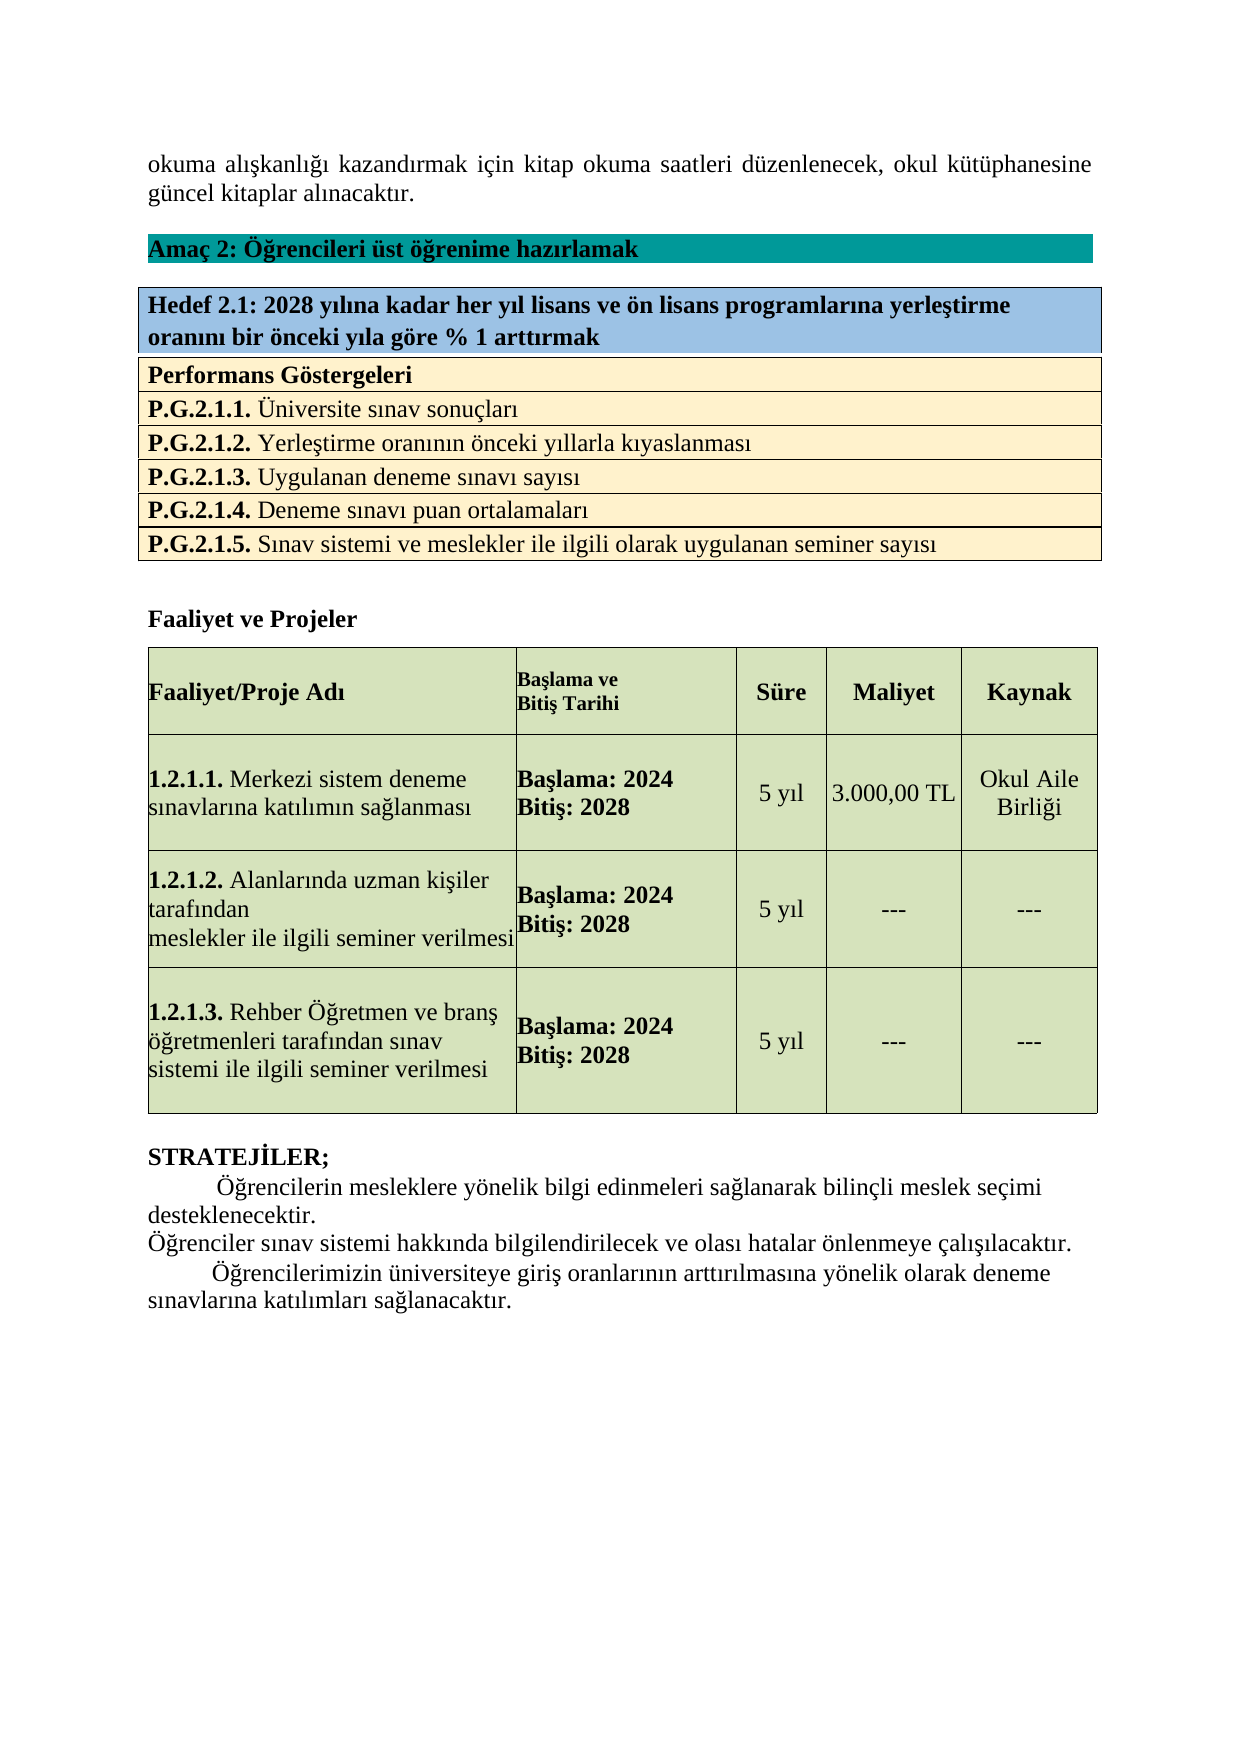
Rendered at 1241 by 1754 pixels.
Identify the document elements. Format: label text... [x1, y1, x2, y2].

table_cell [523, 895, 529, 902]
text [148, 151, 1093, 206]
text Amaç 2: Öğrencileri üst öğrenime hazırlamak [148, 234, 1093, 263]
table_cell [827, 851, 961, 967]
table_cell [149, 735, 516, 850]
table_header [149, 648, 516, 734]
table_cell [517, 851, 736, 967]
text Öğrenciler sınav sistemi hakkında bilgilendirilecek ve olası hatalar önlenmeye çalışılacaktır. [148, 1229, 1093, 1257]
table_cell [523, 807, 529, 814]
text P.G.2.1.1. Üniversite sınav sonuçları [139, 392, 1101, 424]
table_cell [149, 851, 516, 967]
text Performans Göstergeleri [139, 358, 1101, 391]
text P.G.2.1.2. Yerleştirme oranının önceki yıllarla kıyaslanması [139, 426, 1101, 458]
text Hedef 2.1: 2028 yılına kadar her yıl lisans ve ön lisans programlarına yerleştirme oranını bir önceki yıla göre % 1 arttırmak [139, 288, 1101, 353]
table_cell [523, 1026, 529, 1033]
text Öğrencilerin mesleklere yönelik bilgi edinmeleri sağlanarak bilinçli meslek seçimi desteklenecektir. [148, 1172, 1093, 1229]
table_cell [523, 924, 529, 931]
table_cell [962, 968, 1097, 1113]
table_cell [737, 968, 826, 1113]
text P.G.2.1.4. Deneme sınavı puan ortalamaları [139, 494, 1101, 526]
text STRATEJİLER; [148, 1142, 1093, 1171]
text P.G.2.1.3. Uygulanan deneme sınavı sayısı [139, 460, 1101, 492]
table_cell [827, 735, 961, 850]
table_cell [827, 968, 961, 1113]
text P.G.2.1.5. Sınav sistemi ve meslekler ile ilgili olarak uygulanan seminer sayısı [139, 528, 1101, 560]
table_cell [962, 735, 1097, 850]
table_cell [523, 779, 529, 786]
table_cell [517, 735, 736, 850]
text Öğrencilerimizin üniversiteye giriş oranlarının arttırılmasına yönelik olarak deneme sınavlarına katılımları sağlanacaktır. [148, 1261, 1093, 1314]
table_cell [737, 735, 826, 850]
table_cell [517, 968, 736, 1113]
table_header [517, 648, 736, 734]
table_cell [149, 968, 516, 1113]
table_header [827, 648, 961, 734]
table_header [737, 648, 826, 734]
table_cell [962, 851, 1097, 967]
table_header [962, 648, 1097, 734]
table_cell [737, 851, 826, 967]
text Faaliyet ve Projeler [148, 604, 741, 633]
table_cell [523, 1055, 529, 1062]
